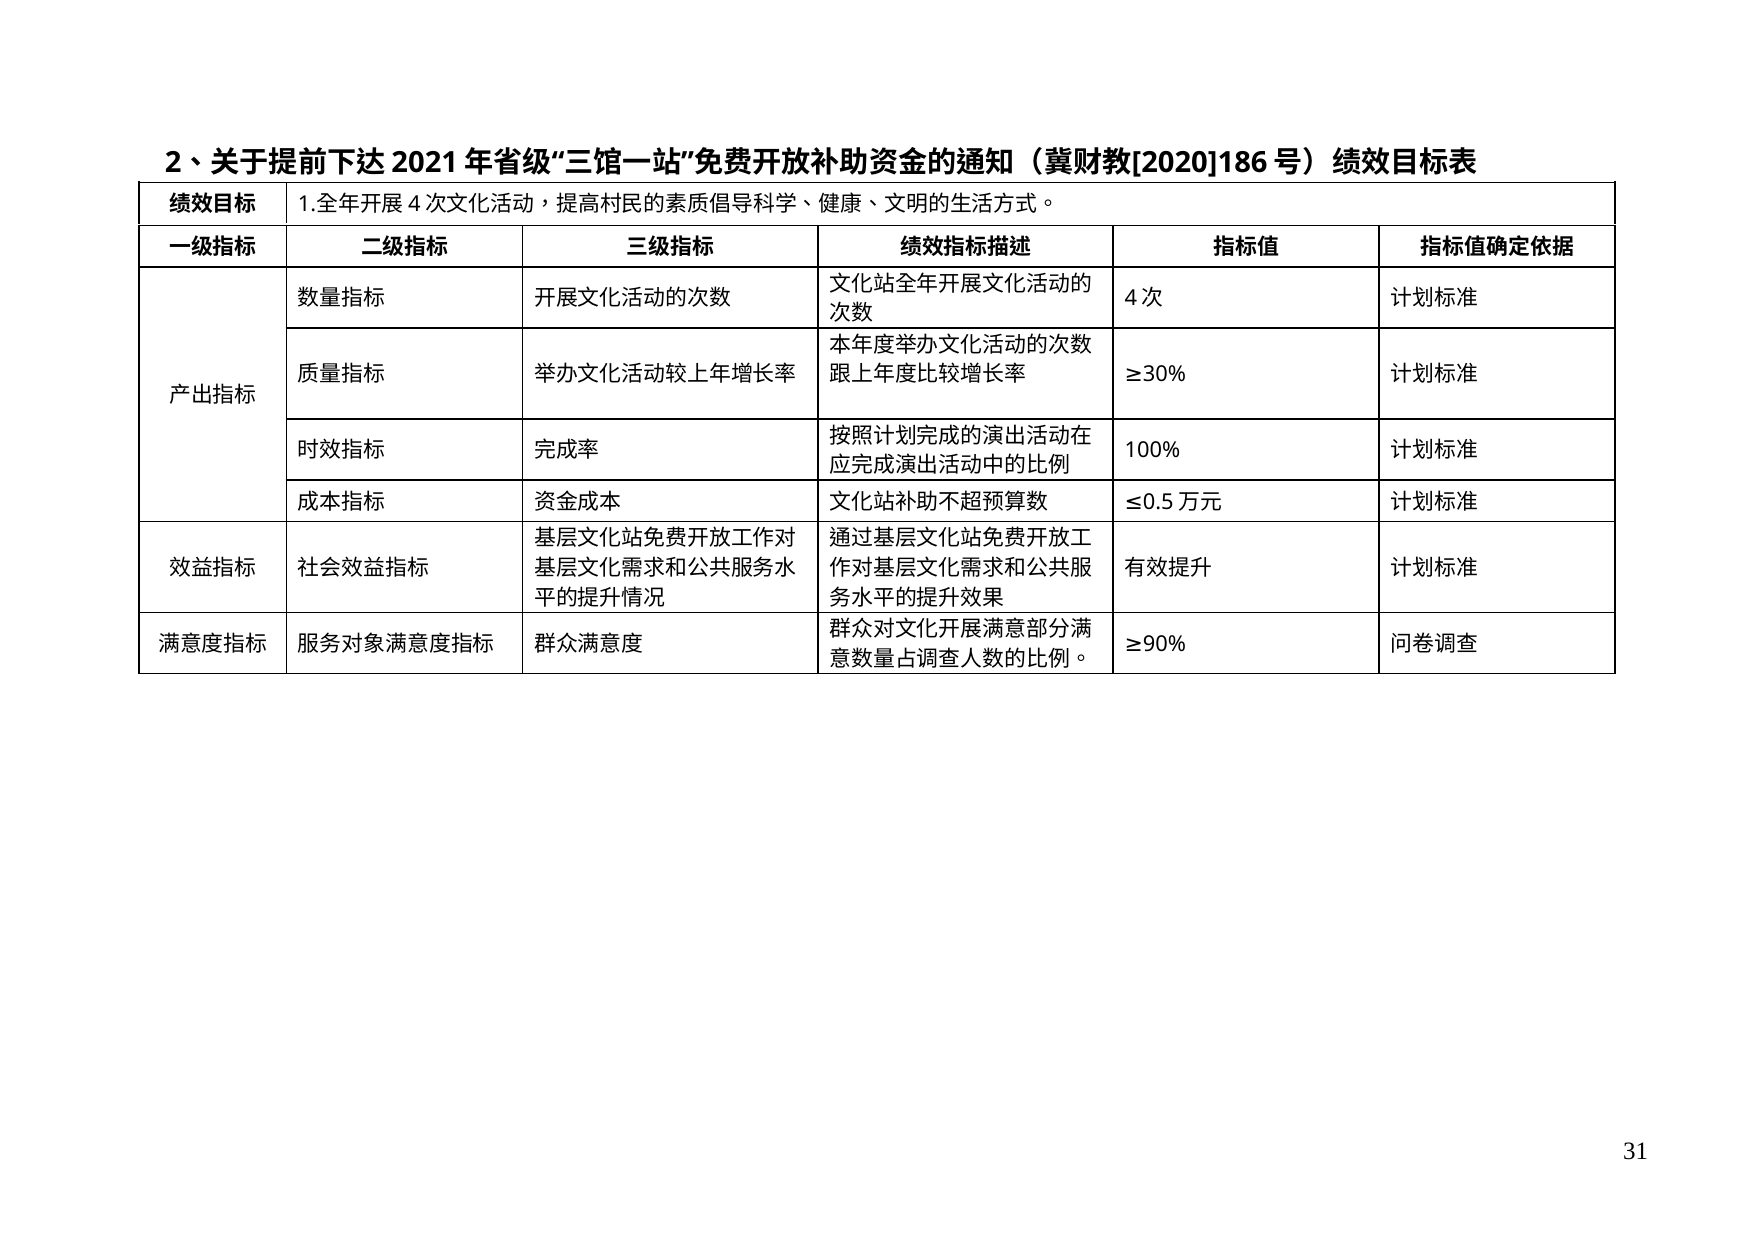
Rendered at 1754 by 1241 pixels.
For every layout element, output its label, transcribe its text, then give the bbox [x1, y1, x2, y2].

table_cell 问卷调查 [1380, 613, 1614, 673]
table_cell 100% [1114, 420, 1378, 479]
text 2、关于提前下达2021年省级“三馆一站”免费开放补助资金的通知（冀财教[2020]186号）绩效目标表 [106, 142, 1648, 181]
table_header 三级指标 [523, 226, 817, 266]
table_header 指标值 [1114, 226, 1378, 266]
table_header 绩效目标 [140, 183, 286, 223]
table_cell ≥90% [1114, 613, 1378, 673]
table_cell 文化站补助不超预算数 [819, 481, 1112, 521]
table_cell 计划标准 [1380, 268, 1614, 327]
table_cell 本年度举办文化活动的次数跟上年度比较增长率 [819, 329, 1112, 418]
table_header 二级指标 [287, 226, 522, 266]
table_cell 有效提升 [1114, 522, 1378, 611]
table_cell 资金成本 [523, 481, 817, 521]
table_cell 社会效益指标 [287, 522, 522, 611]
table_cell 群众满意度 [523, 613, 817, 673]
table_cell 基层文化站免费开放工作对基层文化需求和公共服务水平的提升情况 [523, 522, 817, 611]
table_cell 效益指标 [140, 522, 286, 611]
table_cell 时效指标 [287, 420, 522, 479]
table_cell 完成率 [523, 420, 817, 479]
table_cell ≤0.5万元 [1114, 481, 1378, 521]
table_cell 4次 [1114, 268, 1378, 327]
table_cell 计划标准 [1380, 329, 1614, 418]
table_header 绩效指标描述 [819, 226, 1112, 266]
table_cell 质量指标 [287, 329, 522, 418]
table_cell 计划标准 [1380, 420, 1614, 479]
table_cell 开展文化活动的次数 [523, 268, 817, 327]
table_cell 举办文化活动较上年增长率 [523, 329, 817, 418]
table_cell 按照计划完成的演出活动在应完成演出活动中的比例 [819, 420, 1112, 479]
table_header 1.全年开展4次文化活动，提高村民的素质倡导科学、健康、文明的生活方式。 [287, 183, 1614, 223]
table_cell 数量指标 [287, 268, 522, 327]
table_cell 服务对象满意度指标 [287, 613, 522, 673]
table_cell 计划标准 [1380, 481, 1614, 521]
table_cell 文化站全年开展文化活动的次数 [819, 268, 1112, 327]
table_cell 成本指标 [287, 481, 522, 521]
table_cell 计划标准 [1380, 522, 1614, 611]
table_cell 产出指标 [140, 268, 286, 521]
table_header 指标值确定依据 [1380, 226, 1614, 266]
table_cell 满意度指标 [140, 613, 286, 673]
table_cell 通过基层文化站免费开放工作对基层文化需求和公共服务水平的提升效果 [819, 522, 1112, 611]
table_cell ≥30% [1114, 329, 1378, 418]
table_cell 群众对文化开展满意部分满意数量占调查人数的比例。 [819, 613, 1112, 673]
table_header 一级指标 [140, 226, 286, 266]
